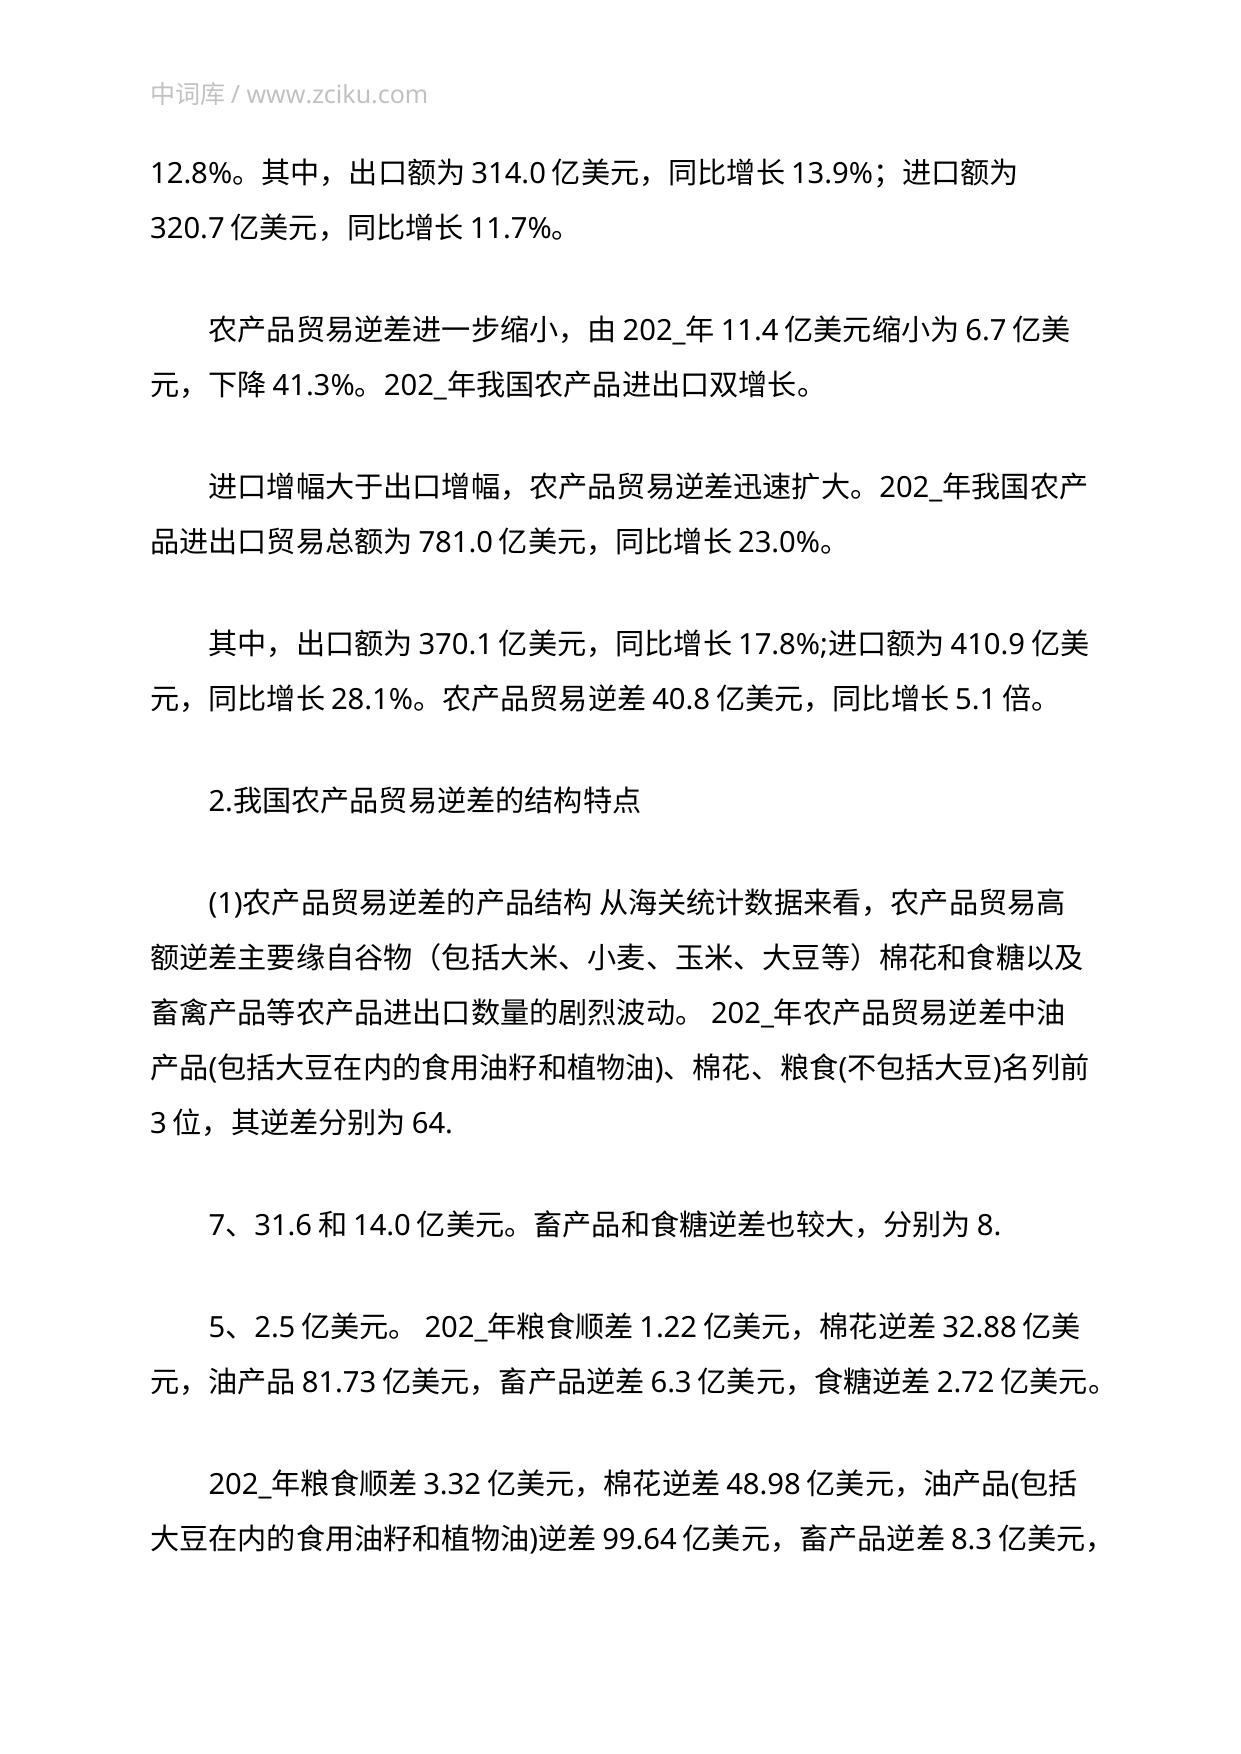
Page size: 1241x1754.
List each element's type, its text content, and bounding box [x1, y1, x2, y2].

text 其中，出口额为370.1亿美元，同比增长17.8%;进口额为410.9亿美元，同比增长28.1%。农产品贸易逆差40.8亿美元，同比增长5.1倍。 [150, 621, 1090, 718]
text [150, 150, 1090, 247]
text (1)农产品贸易逆差的产品结构 从海关统计数据来看，农产品贸易高额逆差主要缘自谷物（包括大米、小麦、玉米、大豆等）棉花和食糖以及畜禽产品等农产品进出口数量的剧烈波动。 202_年农产品贸易逆差中油产品(包括大豆在内的食用油籽和植物油)、棉花、粮食(不包括大豆)名列前3位，其逆差分别为64. [150, 880, 1090, 1142]
text 5、2.5亿美元。 202_年粮食顺差1.22亿美元，棉花逆差32.88亿美元，油产品81.73亿美元，畜产品逆差6.3亿美元，食糖逆差2.72亿美元。 [150, 1304, 1090, 1401]
text 7、31.6和14.0亿美元。畜产品和食糖逆差也较大，分别为8. [150, 1202, 1090, 1244]
text 农产品贸易逆差进一步缩小，由202_年11.4亿美元缩小为6.7亿美元，下降41.3%。202_年我国农产品进出口双增长。 [150, 307, 1090, 404]
text 2.我国农产品贸易逆差的结构特点 [150, 778, 1090, 820]
text 进口增幅大于出口增幅，农产品贸易逆差迅速扩大。202_年我国农产品进出口贸易总额为781.0亿美元，同比增长23.0%。 [150, 464, 1090, 561]
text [150, 1461, 1090, 1558]
